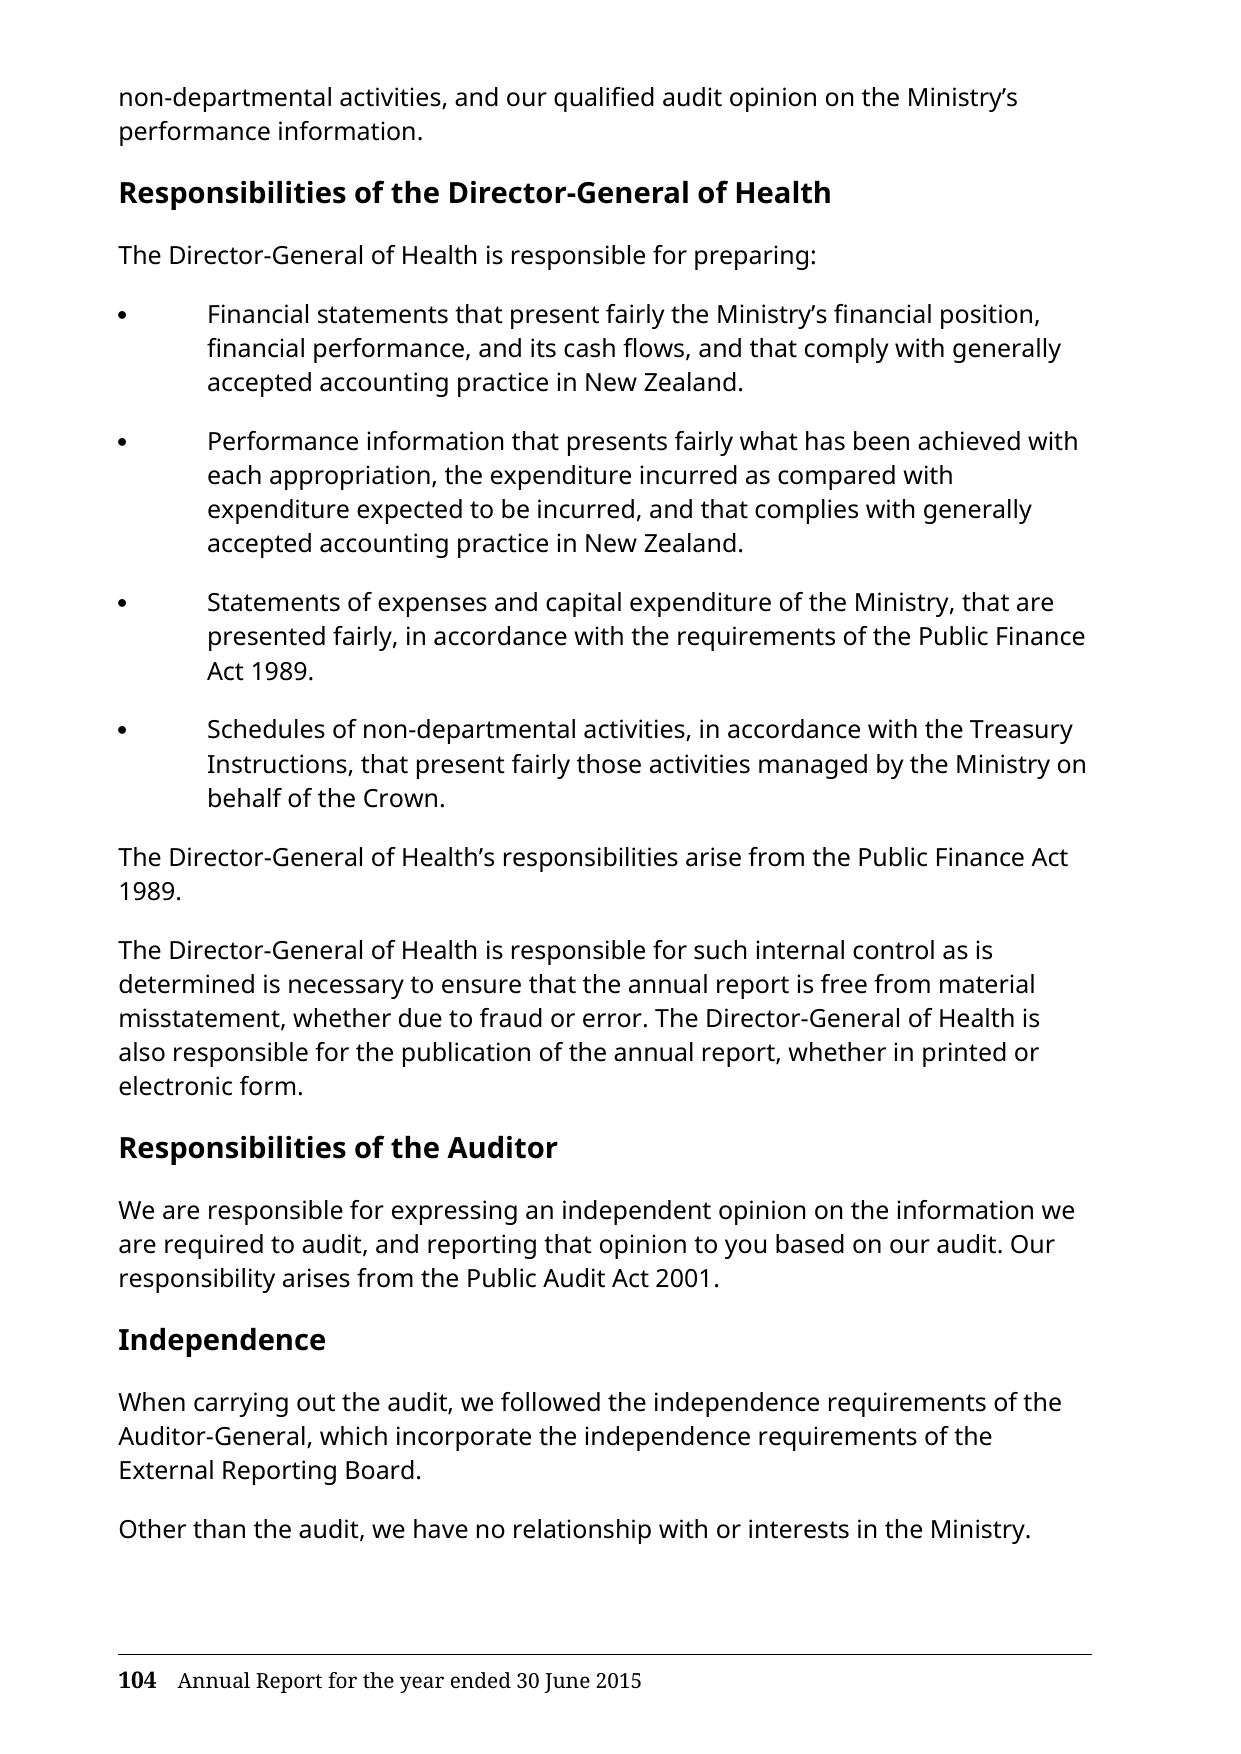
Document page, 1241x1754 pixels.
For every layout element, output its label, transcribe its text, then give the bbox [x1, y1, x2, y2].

subtitle Responsibilities of the Auditor [118, 1128, 1092, 1167]
text When carrying out the audit, we followed the independence requirements of the Auditor-General, which incorporate the independence requirements of the External Reporting Board. [118, 1384, 1092, 1487]
text Statements of expenses and capital expenditure of the Ministry, that are presented fairly, in accordance with the requirements of the Public Finance Act 1989. [118, 585, 1092, 687]
text Performance information that presents fairly what has been achieved with each appropriation, the expenditure incurred as compared with expenditure expected to be incurred, and that complies with generally accepted accounting practice in New Zealand. [118, 424, 1092, 560]
text We are responsible for expressing an independent opinion on the information we are required to audit, and reporting that opinion to you based on our audit. Our responsibility arises from the Public Audit Act 2001. [118, 1192, 1092, 1295]
text The Director-General of Health’s responsibilities arise from the Public Finance Act 1989. [118, 839, 1092, 907]
subtitle Responsibilities of the Director-General of Health [118, 173, 1092, 212]
text The Director-General of Health is responsible for such internal control as is determined is necessary to ensure that the annual report is free from material misstatement, whether due to fraud or error. The Director-General of Health is also responsible for the publication of the annual report, whether in printed or electronic form. [118, 932, 1092, 1103]
text Other than the audit, we have no relationship with or interests in the Ministry. [118, 1512, 1092, 1546]
subtitle Independence [118, 1320, 1092, 1359]
text Schedules of non-departmental activities, in accordance with the Treasury Instructions, that present fairly those activities managed by the Ministry on behalf of the Crown. [118, 712, 1092, 814]
text The Director-General of Health is responsible for preparing: [118, 237, 1092, 272]
text Financial statements that present fairly the Ministry’s financial position, financial performance, and its cash flows, and that comply with generally accepted accounting practice in New Zealand. [118, 297, 1092, 399]
